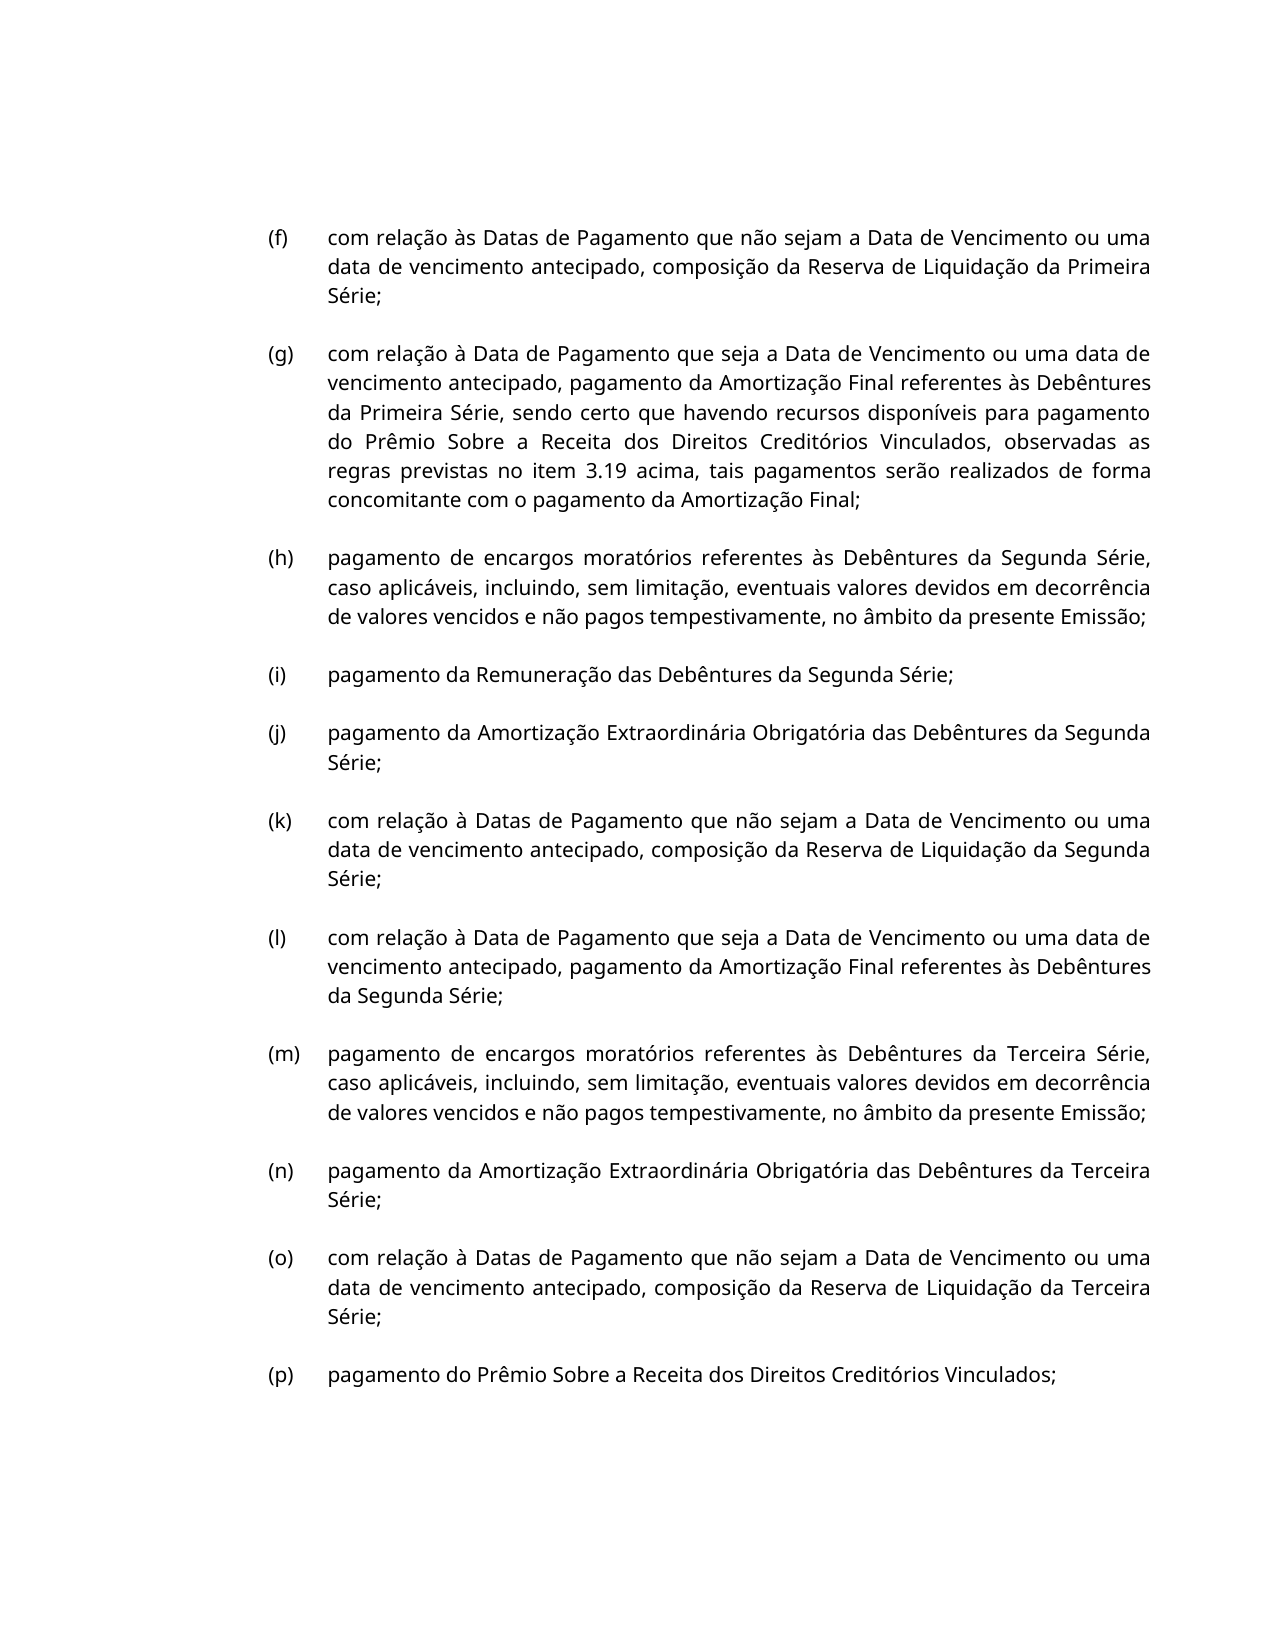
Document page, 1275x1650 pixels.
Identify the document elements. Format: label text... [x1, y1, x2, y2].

list pagamento da Amortização Extraordinária Obrigatória das Debêntures da Segunda Série; [268, 717, 1152, 776]
list com relação à Data de Pagamento que seja a Data de Vencimento ou uma data de vencimento antecipado, pagamento da Amortização Final referentes às Debêntures da Primeira Série, sendo certo que havendo recursos disponíveis para pagamento do Prêmio Sobre a Receita dos Direitos Creditórios Vinculados, observadas as regras previstas no item 3.19 acima, tais pagamentos serão realizados de forma concomitante com o pagamento da Amortização Final; [268, 338, 1152, 513]
list pagamento de encargos moratórios referentes às Debêntures da Segunda Série, caso aplicáveis, incluindo, sem limitação, eventuais valores devidos em decorrência de valores vencidos e não pagos tempestivamente, no âmbito da presente Emissão; [268, 542, 1152, 630]
list com relação às Datas de Pagamento que não sejam a Data de Vencimento ou uma data de vencimento antecipado, composição da Reserva de Liquidação da Primeira Série; [268, 222, 1152, 309]
list pagamento do Prêmio Sobre a Receita dos Direitos Creditórios Vinculados; [268, 1359, 1152, 1388]
list pagamento de encargos moratórios referentes às Debêntures da Terceira Série, caso aplicáveis, incluindo, sem limitação, eventuais valores devidos em decorrência de valores vencidos e não pagos tempestivamente, no âmbito da presente Emissão; [268, 1038, 1152, 1126]
list com relação à Datas de Pagamento que não sejam a Data de Vencimento ou uma data de vencimento antecipado, composição da Reserva de Liquidação da Terceira Série; [268, 1242, 1152, 1330]
list pagamento da Remuneração das Debêntures da Segunda Série; [268, 659, 1152, 688]
list com relação à Datas de Pagamento que não sejam a Data de Vencimento ou uma data de vencimento antecipado, composição da Reserva de Liquidação da Segunda Série; [268, 805, 1152, 892]
list pagamento da Amortização Extraordinária Obrigatória das Debêntures da Terceira Série; [268, 1155, 1152, 1213]
list com relação à Data de Pagamento que seja a Data de Vencimento ou uma data de vencimento antecipado, pagamento da Amortização Final referentes às Debêntures da Segunda Série; [268, 922, 1152, 1009]
